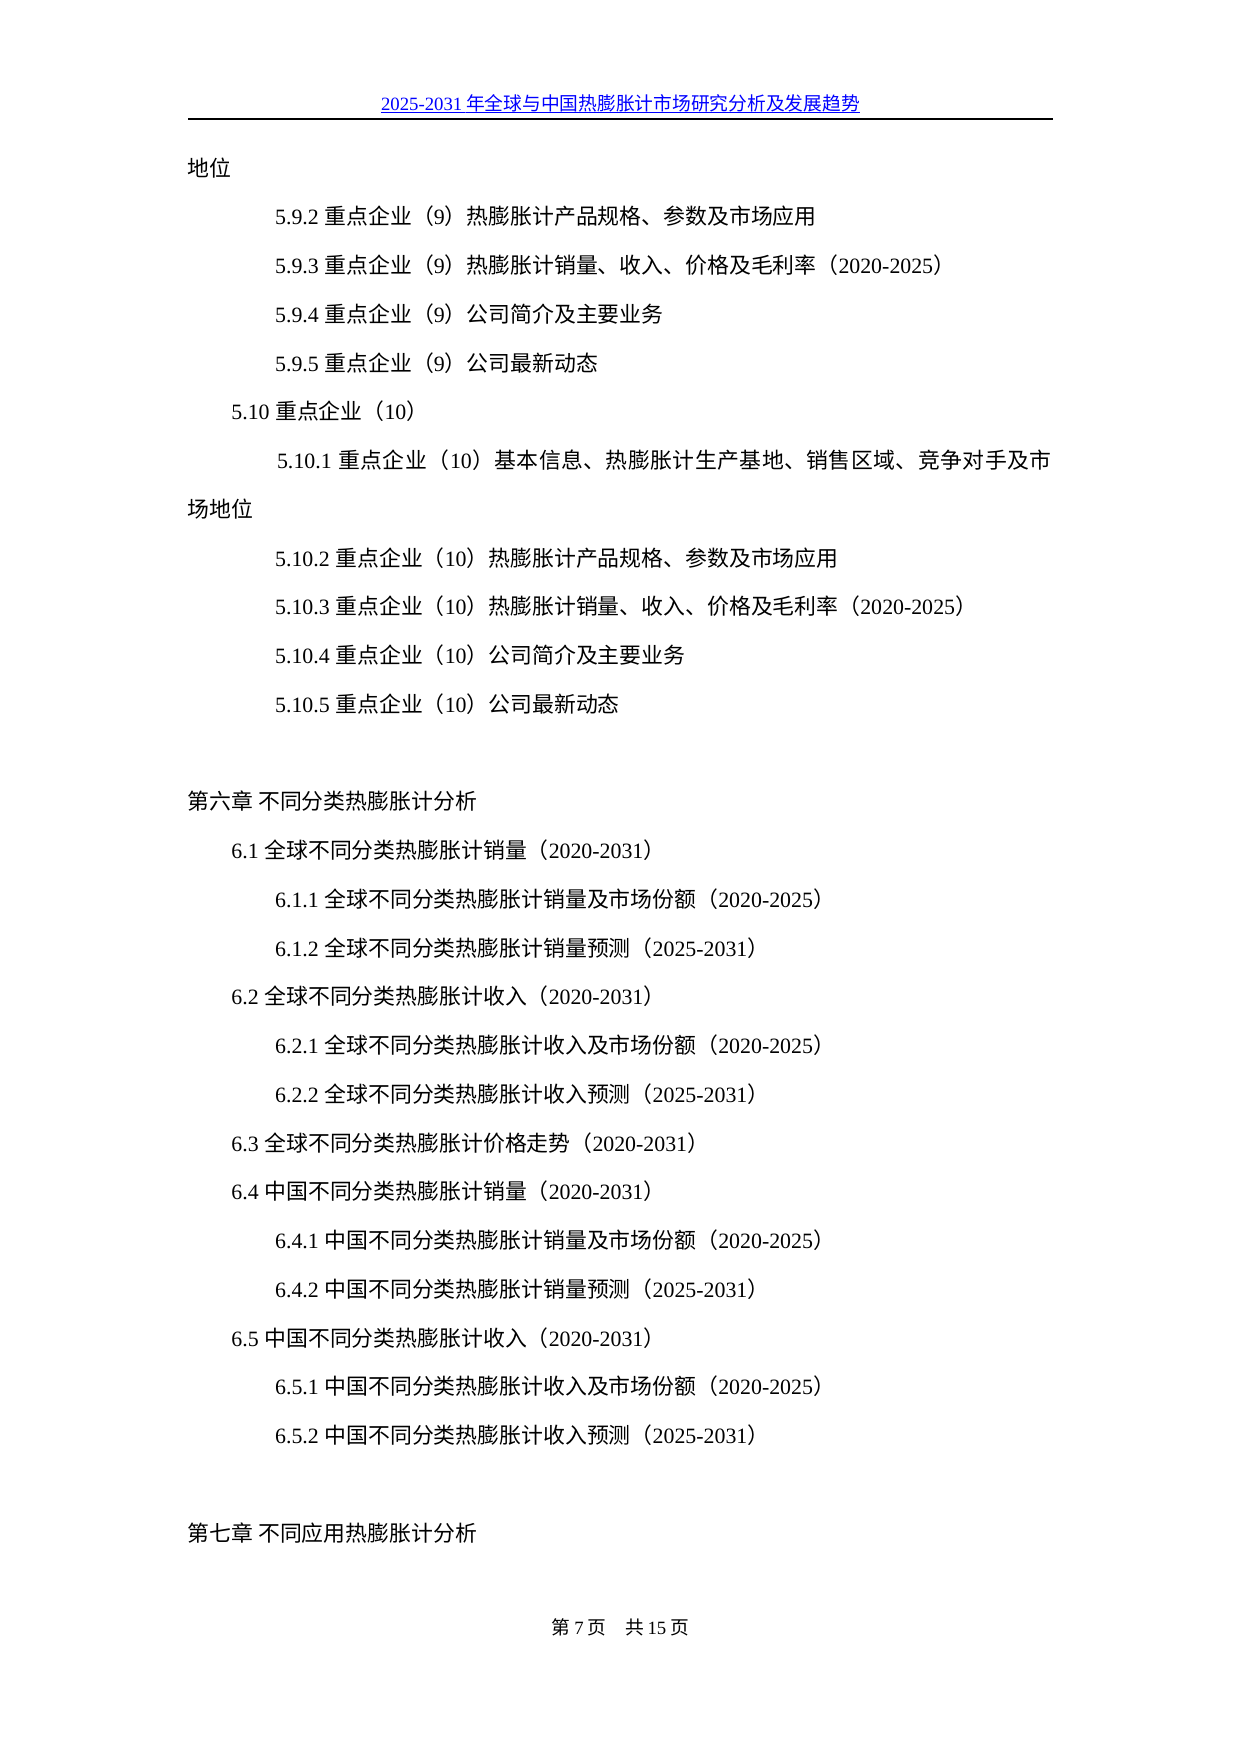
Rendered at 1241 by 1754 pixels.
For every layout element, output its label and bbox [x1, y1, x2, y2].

text [187, 150, 1053, 1548]
